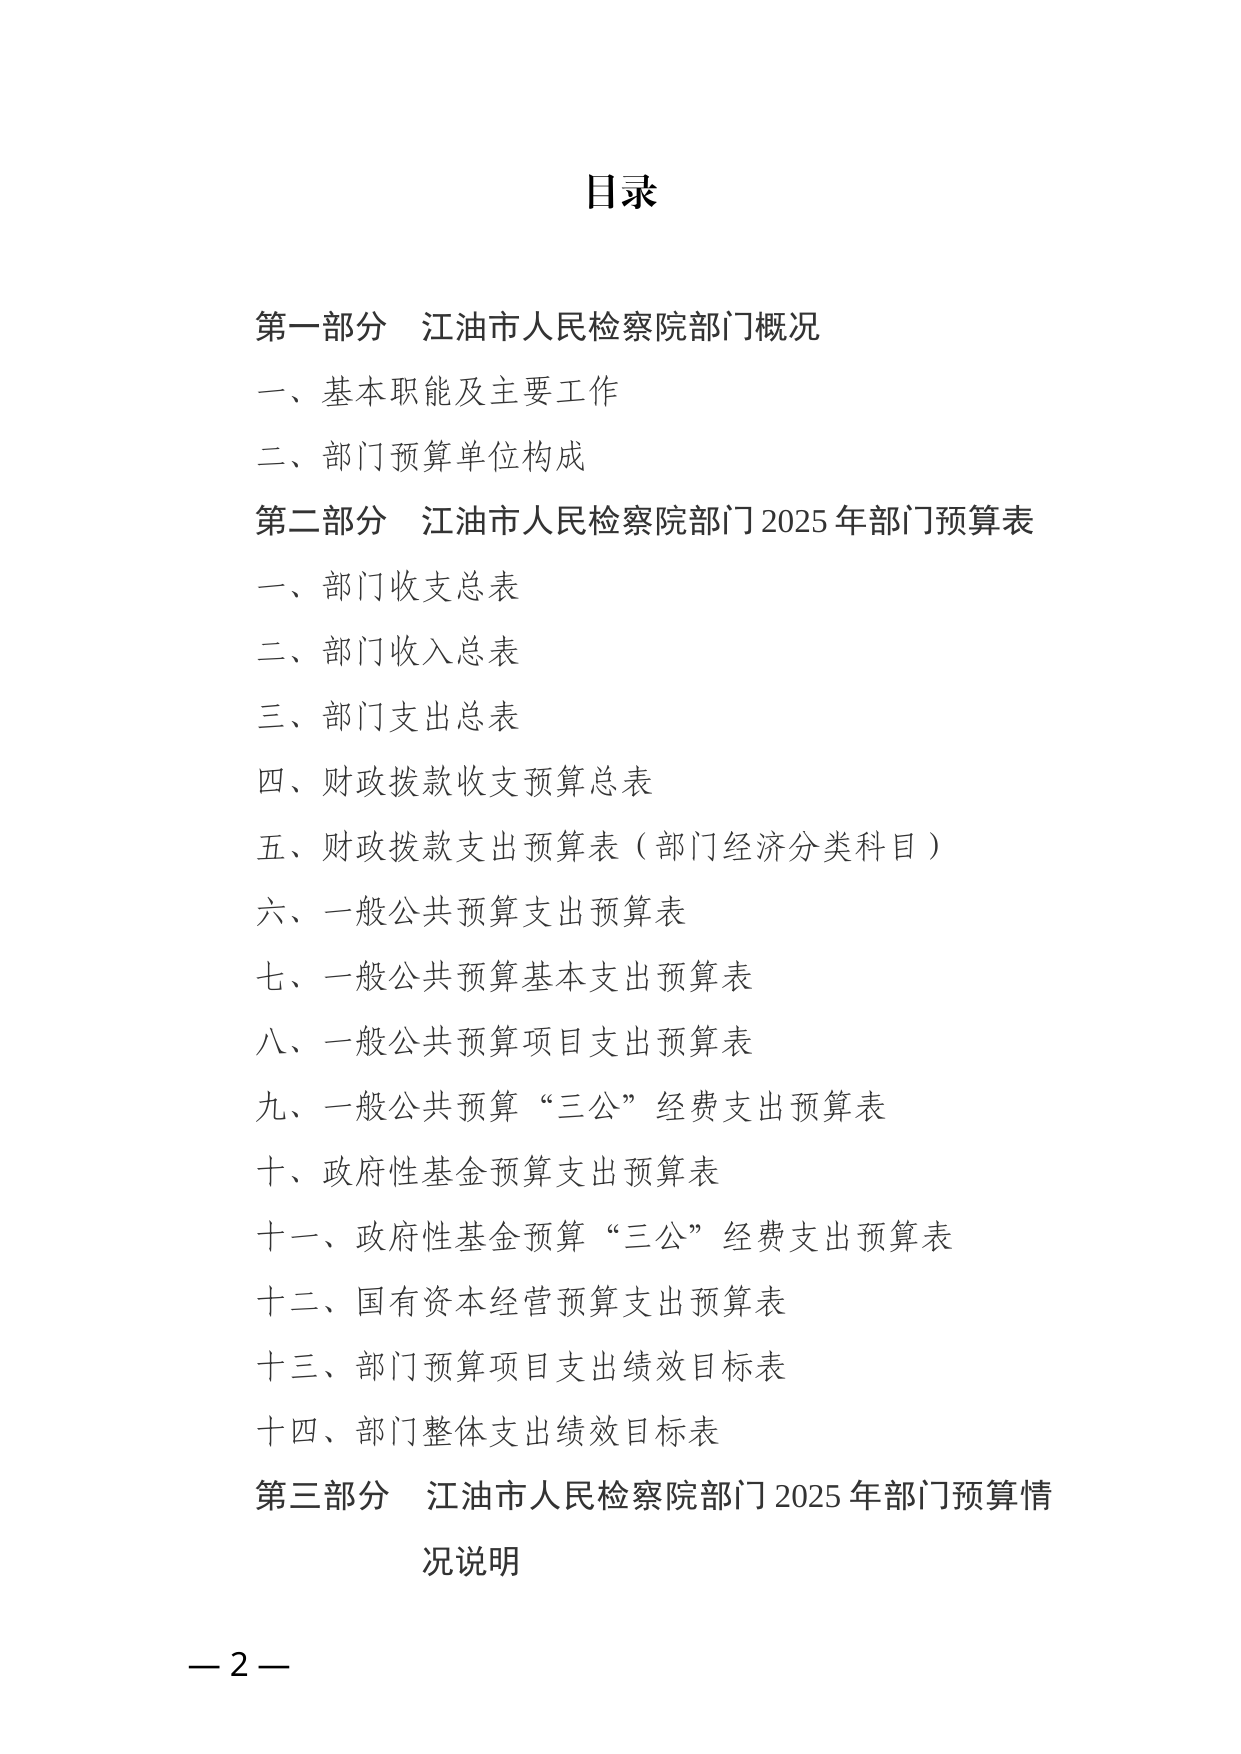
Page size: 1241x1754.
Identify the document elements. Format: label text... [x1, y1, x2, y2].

text 十二、国有资本经营预算支出预算表 [187, 1267, 1053, 1332]
text 十四、部门整体支出绩效目标表 [187, 1397, 1053, 1462]
text 第三部分 江油市人民检察院部门2025年部门预算情况说明 [254, 1462, 1053, 1592]
text 一、基本职能及主要工作 [187, 357, 1053, 422]
text 四、财政拨款收支预算总表 [187, 747, 1053, 812]
text 第一部分 江油市人民检察院部门概况 [187, 292, 1053, 357]
text 七、一般公共预算基本支出预算表 [187, 942, 1053, 1007]
text 二、部门预算单位构成 [187, 422, 1053, 487]
text 八、一般公共预算项目支出预算表 [187, 1007, 1053, 1072]
text 一、部门收支总表 [187, 552, 1053, 617]
text 目录 [187, 162, 1053, 227]
text 十、政府性基金预算支出预算表 [187, 1137, 1053, 1202]
text 三、部门支出总表 [187, 682, 1053, 747]
text 六、一般公共预算支出预算表 [187, 877, 1053, 942]
text 九、一般公共预算“三公”经费支出预算表 [187, 1072, 1053, 1137]
text 十三、部门预算项目支出绩效目标表 [187, 1332, 1053, 1397]
text 十一、政府性基金预算“三公”经费支出预算表 [187, 1202, 1053, 1267]
text 第二部分 江油市人民检察院部门2025年部门预算表 [187, 487, 1053, 552]
text 五、财政拨款支出预算表（部门经济分类科目） [187, 812, 1053, 877]
text 二、部门收入总表 [187, 617, 1053, 682]
